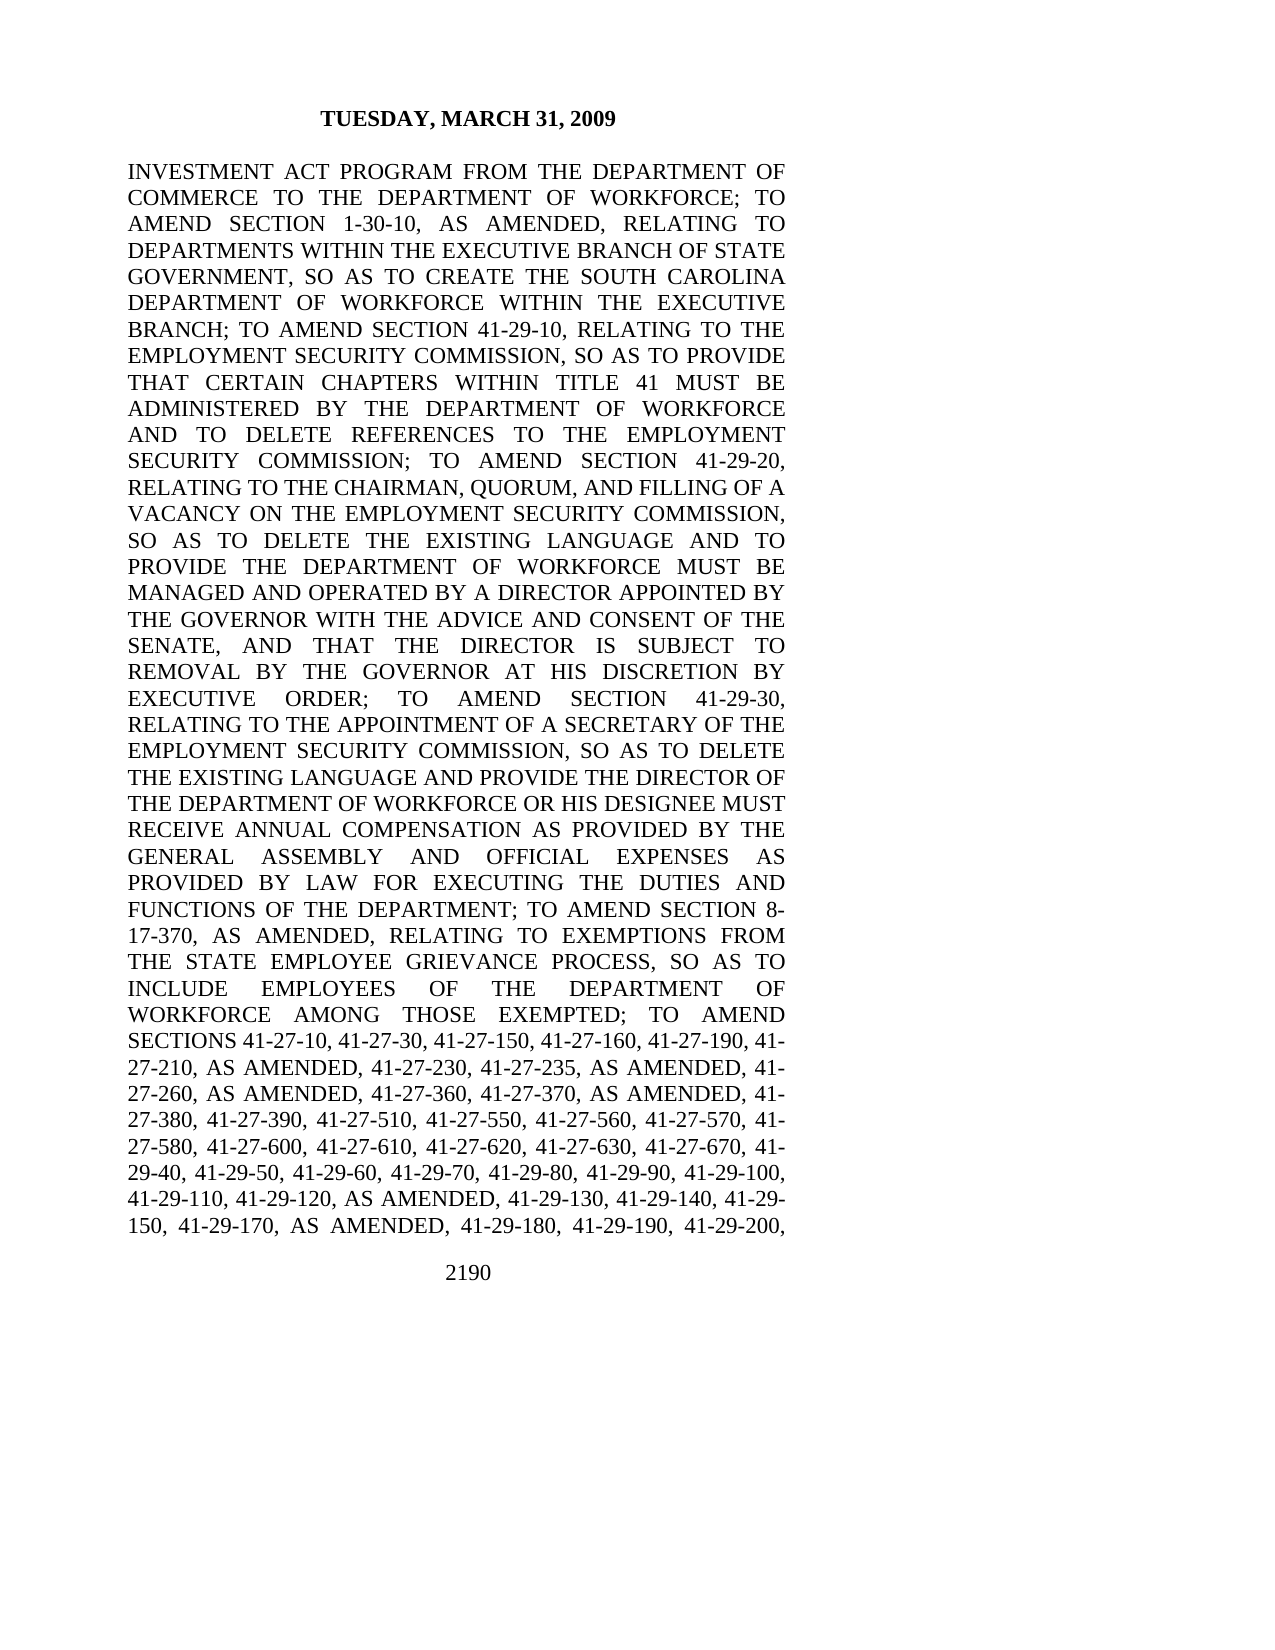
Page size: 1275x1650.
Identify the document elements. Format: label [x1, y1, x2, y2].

text [127, 158, 786, 1238]
